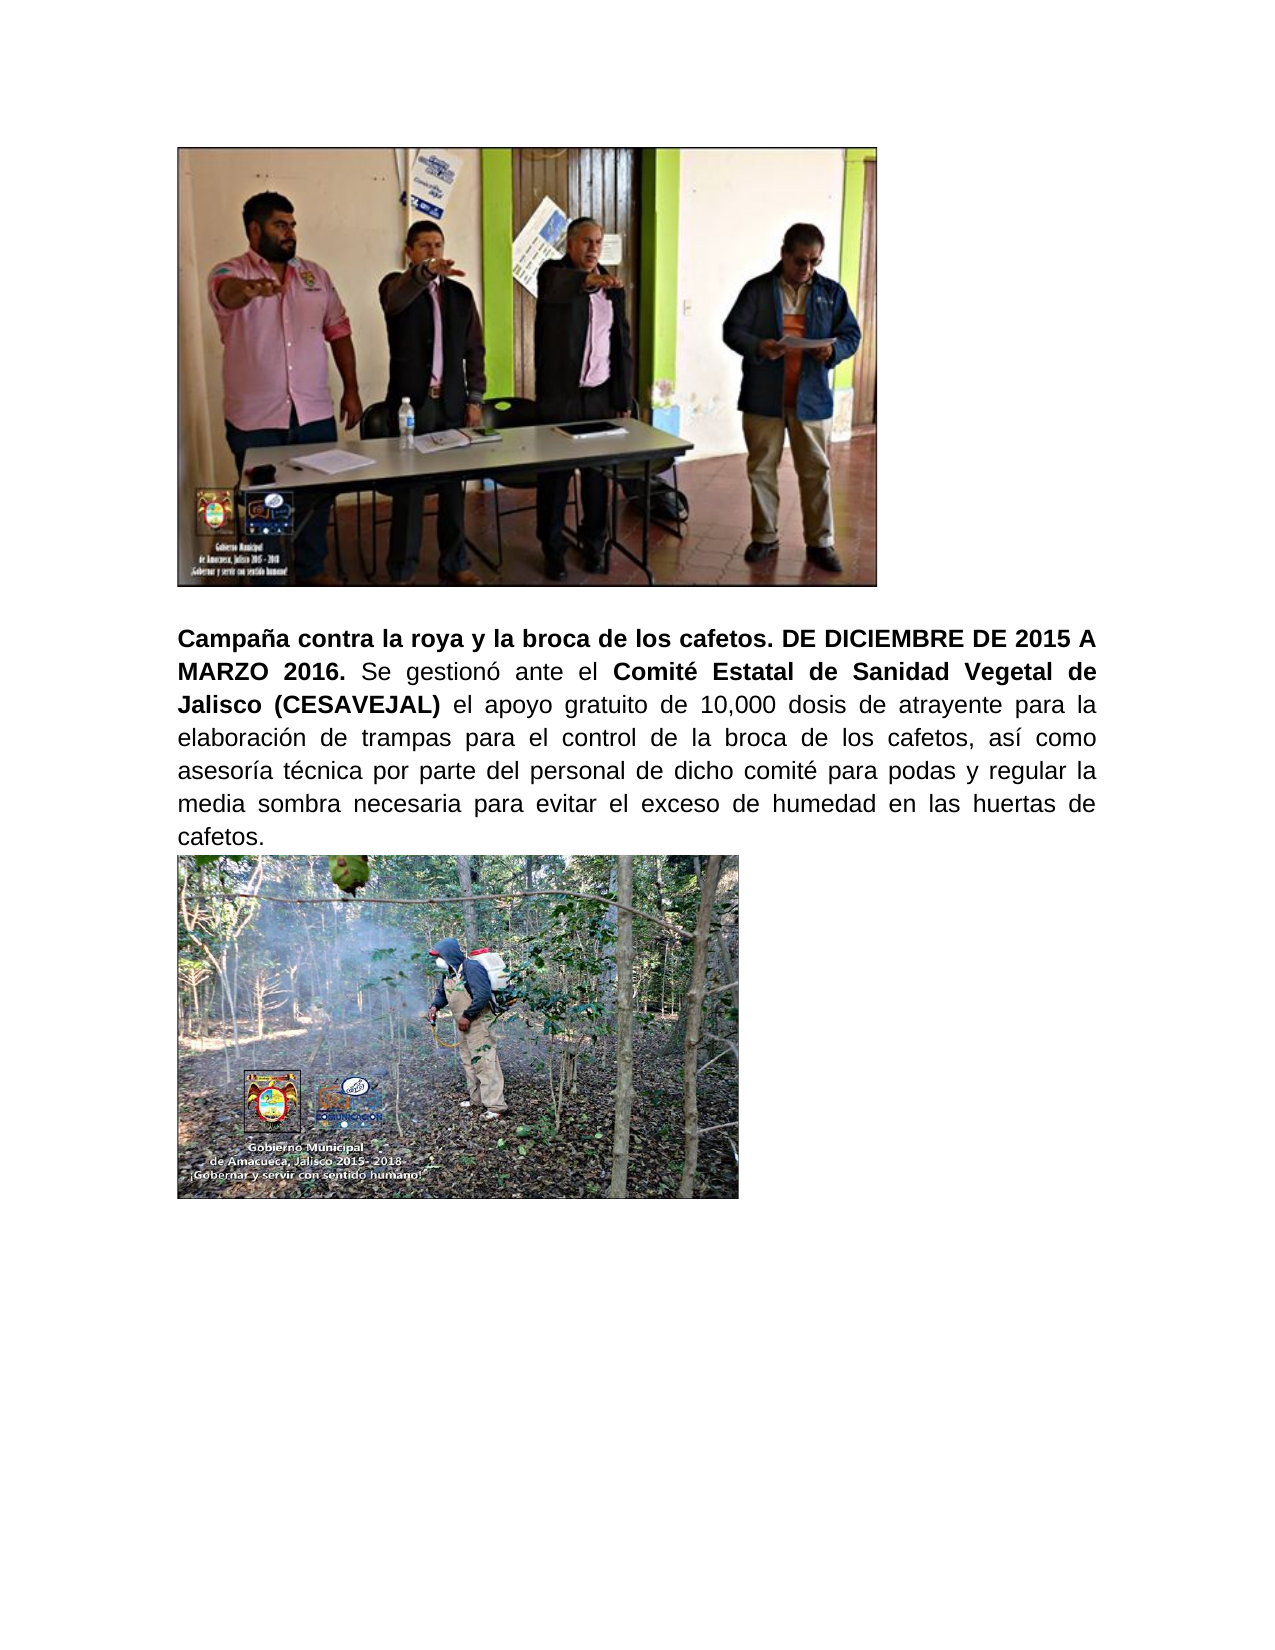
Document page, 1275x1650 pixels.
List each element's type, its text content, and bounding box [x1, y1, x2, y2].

text Campaña contra la roya y la broca de los cafetos. DE DICIEMBRE DE 2015 A MARZO 2016. Se gestionó ante el Comité Estatal de Sanidad Vegetal de Jalisco (CESAVEJAL) el apoyo gratuito de 10,000 dosis de atrayente para la elaboración de trampas para el control de la broca de los cafetos, así como asesoría técnica por parte del personal de dicho comité para podas y regular la media sombra necesaria para evitar el exceso de humedad en las huertas de cafetos. [177, 624, 1098, 851]
picture [177, 855, 739, 1199]
picture [177, 147, 878, 587]
